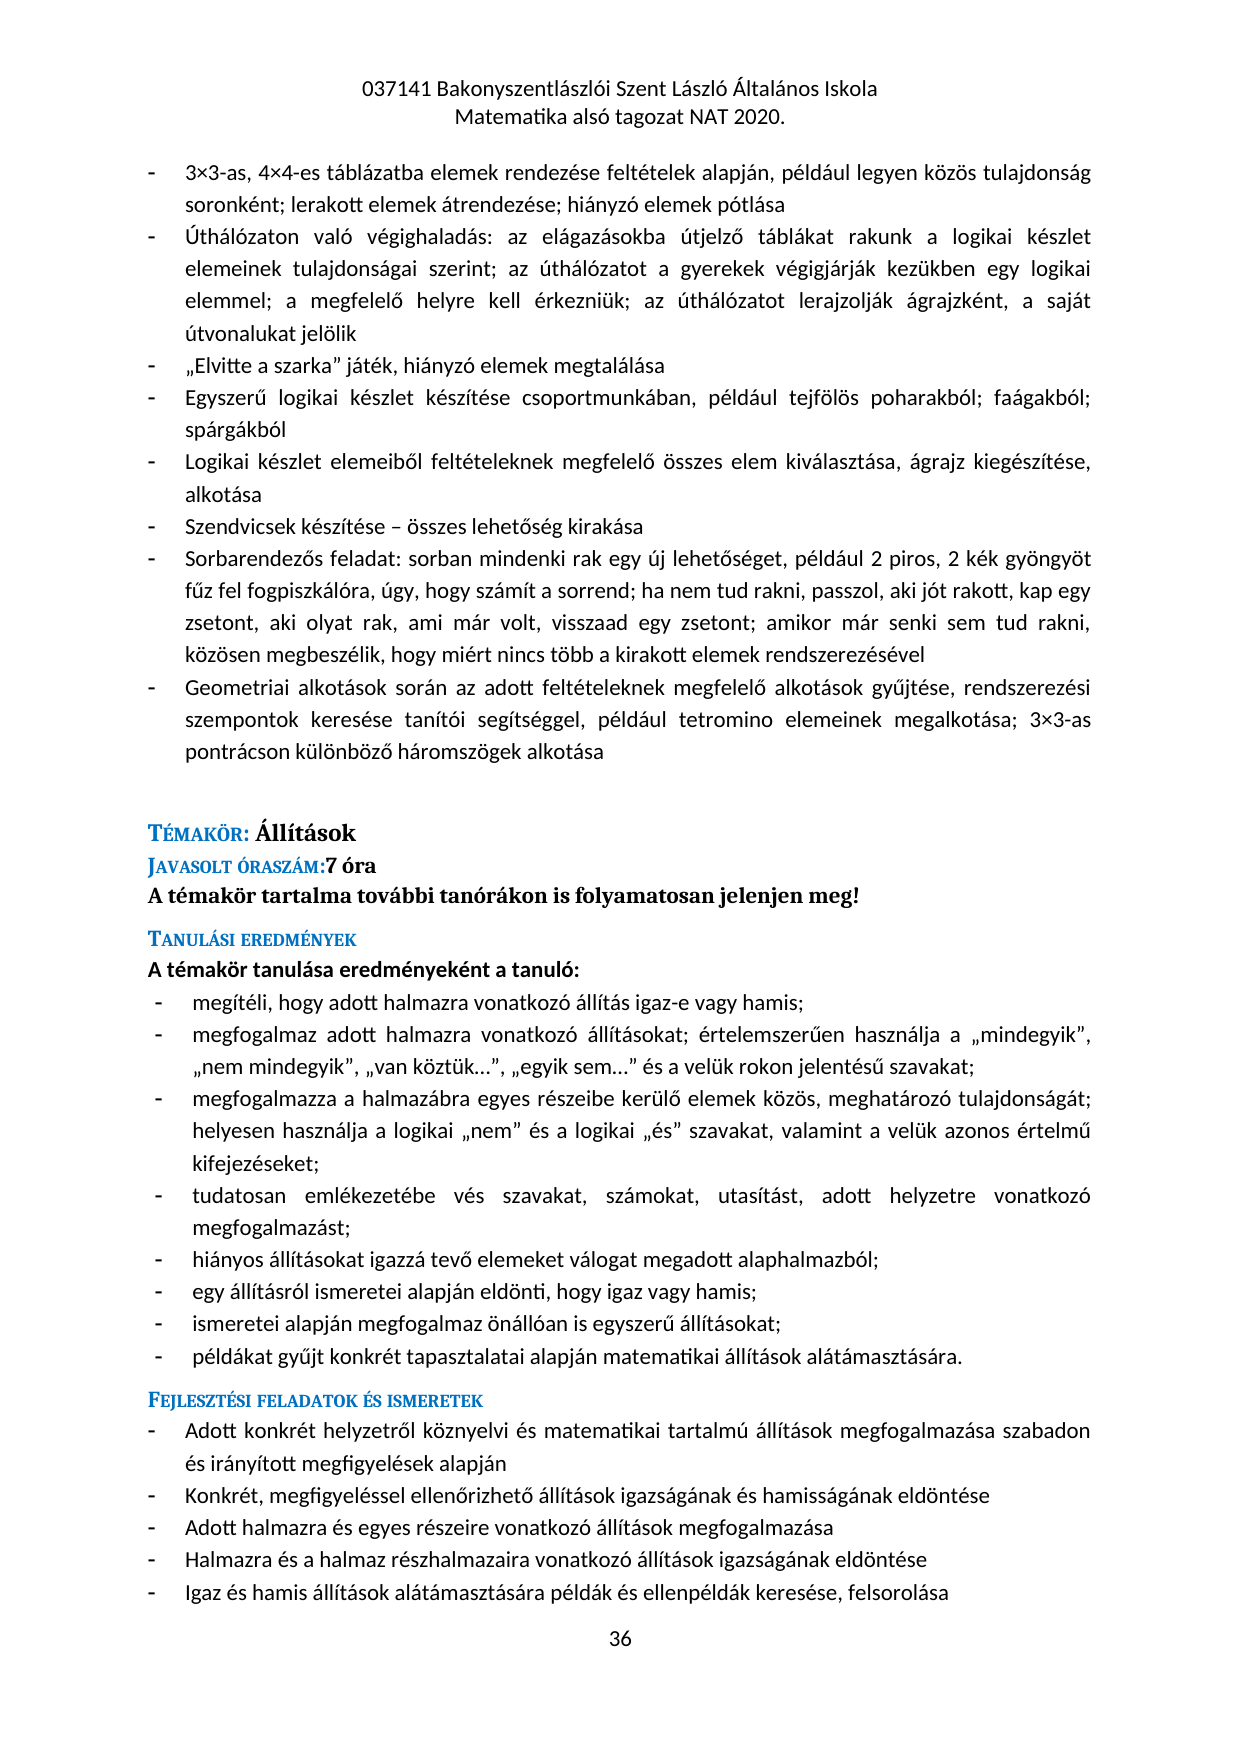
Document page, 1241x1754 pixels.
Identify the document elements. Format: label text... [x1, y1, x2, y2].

list ismeretei alapján megfogalmaz önállóan is egyszerű állításokat; [154, 1309, 1093, 1338]
list Egyszerű logikai készlet készítése csoportmunkában, például tejfölös poharakból; faágakból; spárgákból [148, 383, 1093, 443]
list megfogalmazza a halmazábra egyes részeibe kerülő elemek közös, meghatározó tulajdonságát; helyesen használja a logikai „nem” és a logikai „és” szavakat, valamint a velük azonos értelmű kifejezéseket; [154, 1084, 1093, 1177]
list „Elvitte a szarka” játék, hiányzó elemek megtalálása [148, 351, 1093, 379]
list példákat gyűjt konkrét tapasztalatai alapján matematikai állítások alátámasztására. [154, 1342, 1093, 1370]
list Logikai készlet elemeiből feltételeknek megfelelő összes elem kiválasztása, ágrajz kiegészítése, alkotása [148, 447, 1093, 508]
list Sorbarendezős feladat: sorban mindenki rak egy új lehetőséget, például 2 piros, 2 kék gyöngyöt fűz fel fogpiszkálóra, úgy, hogy számít a sorrend; ha nem tud rakni, passzol, aki jót rakott, kap egy zsetont, aki olyat rak, ami már volt, visszaad egy zsetont; amikor már senki sem tud rakni, közösen megbeszélik, hogy miért nincs több a kirakott elemek rendszerezésével [148, 544, 1093, 669]
list egy állításról ismeretei alapján eldönti, hogy igaz vagy hamis; [154, 1277, 1093, 1305]
list tudatosan emlékezetébe vés szavakat, számokat, utasítást, adott helyzetre vonatkozó megfogalmazást; [154, 1181, 1093, 1241]
text A témakör tanulása eredményeként a tanuló: [148, 956, 1093, 983]
list Úthálózaton való végighaladás: az elágazásokba útjelző táblákat rakunk a logikai készlet elemeinek tulajdonságai szerint; az úthálózatot a gyerekek végigjárják kezükben egy logikai elemmel; a megfelelő helyre kell érkezniük; az úthálózatot lerajzolják ágrajzként, a saját útvonalukat jelölik [148, 222, 1093, 347]
list Geometriai alkotások során az adott feltételeknek megfelelő alkotások gyűjtése, rendszerezési szempontok keresése tanítói segítséggel, például tetromino elemeinek megalkotása; 3×3-as pontrácson különböző háromszögek alkotása [148, 673, 1093, 765]
list Szendvicsek készítése – összes lehetőség kirakása [148, 512, 1093, 540]
list 3×3-as, 4×4-es táblázatba elemek rendezése feltételek alapján, például legyen közös tulajdonság soronként; lerakott elemek átrendezése; hiányzó elemek pótlása [148, 158, 1093, 218]
list Adott halmazra és egyes részeire vonatkozó állítások megfogalmazása [148, 1513, 1093, 1541]
text Témakör: Állítások [148, 819, 1093, 848]
list hiányos állításokat igazzá tevő elemeket válogat megadott alaphalmazból; [154, 1245, 1093, 1273]
subtitle Tanulási eredmények [148, 925, 1093, 952]
subtitle A témakör tartalma további tanórákon is folyamatosan jelenjen meg! [148, 883, 1093, 909]
list Adott konkrét helyzetről köznyelvi és matematikai tartalmú állítások megfogalmazása szabadon és irányított megfigyelések alapján [148, 1417, 1093, 1477]
text Javasolt óraszám:7 óra [148, 852, 1093, 879]
list Igaz és hamis állítások alátámasztására példák és ellenpéldák keresése, felsorolása [148, 1578, 1093, 1606]
list Konkrét, megfigyeléssel ellenőrizhető állítások igazságának és hamisságának eldöntése [148, 1481, 1093, 1509]
list Halmazra és a halmaz részhalmazaira vonatkozó állítások igazságának eldöntése [148, 1545, 1093, 1573]
list megfogalmaz adott halmazra vonatkozó állításokat; értelemszerűen használja a „mindegyik”, „nem mindegyik”, „van köztük…”, „egyik sem…” és a velük rokon jelentésű szavakat; [154, 1020, 1093, 1080]
subtitle Fejlesztési feladatok és ismeretek [148, 1386, 1093, 1413]
list megítéli, hogy adott halmazra vonatkozó állítás igaz-e vagy hamis; [154, 988, 1093, 1016]
